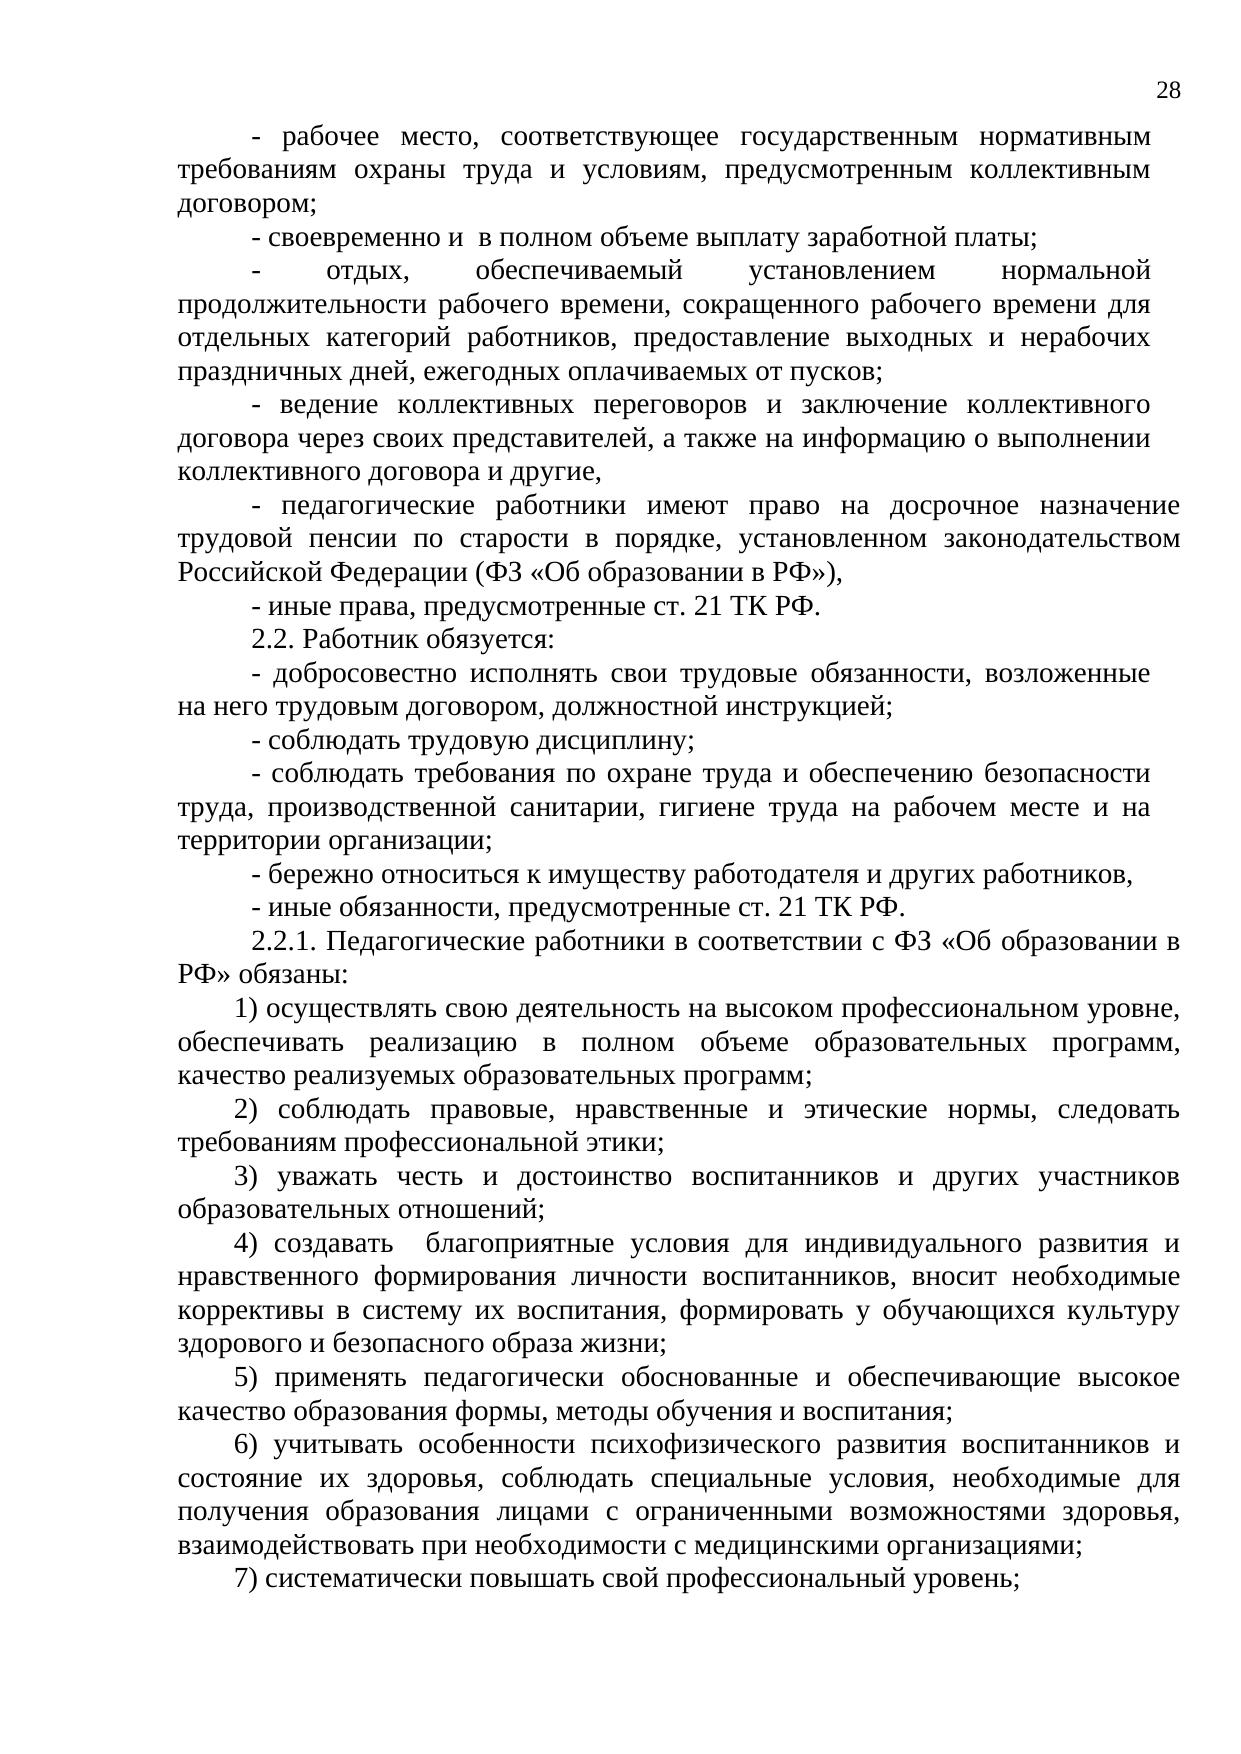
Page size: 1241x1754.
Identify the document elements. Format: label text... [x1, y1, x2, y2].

text 5) применять педагогически обоснованные и обеспечивающие высокое качество образования формы, методы обучения и воспитания; [177, 1359, 1181, 1426]
text - бережно относиться к имуществу работодателя и других работников, [177, 856, 1152, 889]
text 7) систематически повышать свой профессиональный уровень; [177, 1560, 1181, 1594]
text - иные права, предусмотренные ст. 21 ТК РФ. [177, 588, 1181, 621]
text - соблюдать трудовую дисциплину; [177, 722, 1152, 755]
text - педагогические работники имеют право на досрочное назначение трудовой пенсии по старости в порядке, установленном законодательством Российской Федерации (ФЗ «Об образовании в РФ»), [177, 487, 1181, 588]
text - рабочее место, соответствующее государственным нормативным требованиям охраны труда и условиям, предусмотренным коллективным договором; [177, 118, 1152, 219]
text 3) уважать честь и достоинство воспитанников и других участников образовательных отношений; [177, 1158, 1181, 1225]
text - соблюдать требования по охране труда и обеспечению безопасности труда, производственной санитарии, гигиене труда на рабочем месте и на территории организации; [177, 755, 1152, 856]
text 2) соблюдать правовые, нравственные и этические нормы, следовать требованиям профессиональной этики; [177, 1091, 1181, 1158]
text 2.2.1. Педагогические работники в соответствии с ФЗ «Об образовании в РФ» обязаны: [177, 923, 1181, 990]
text 6) учитывать особенности психофизического развития воспитанников и состояние их здоровья, соблюдать специальные условия, необходимые для получения образования лицами с ограниченными возможностями здоровья, взаимодействовать при необходимости с медицинскими организациями; [177, 1426, 1181, 1560]
text 4) создавать благоприятные условия для индивидуального развития и нравственного формирования личности воспитанников, вносит необходимые коррективы в систему их воспитания, формировать у обучающихся культуру здорового и безопасного образа жизни; [177, 1225, 1181, 1359]
text - добросовестно исполнять свои трудовые обязанности, возложенные на него трудовым договором, должностной инструкцией; [177, 655, 1152, 722]
text 1) осуществлять свою деятельность на высоком профессиональном уровне, обеспечивать реализацию в полном объеме образовательных программ, качество реализуемых образовательных программ; [177, 990, 1181, 1091]
text 2.2. Работник обязуется: [177, 621, 1152, 655]
text - отдых, обеспечиваемый установлением нормальной продолжительности рабочего времени, сокращенного рабочего времени для отдельных категорий работников, предоставление выходных и нерабочих праздничных дней, ежегодных оплачиваемых от пусков; [177, 252, 1152, 386]
text - иные обязанности, предусмотренные ст. 21 ТК РФ. [177, 889, 1181, 923]
text - ведение коллективных переговоров и заключение коллективного договора через своих представителей, а также на информацию о выполнении коллективного договора и другие, [177, 386, 1152, 487]
text - своевременно и в полном объеме выплату заработной платы; [177, 219, 1152, 252]
